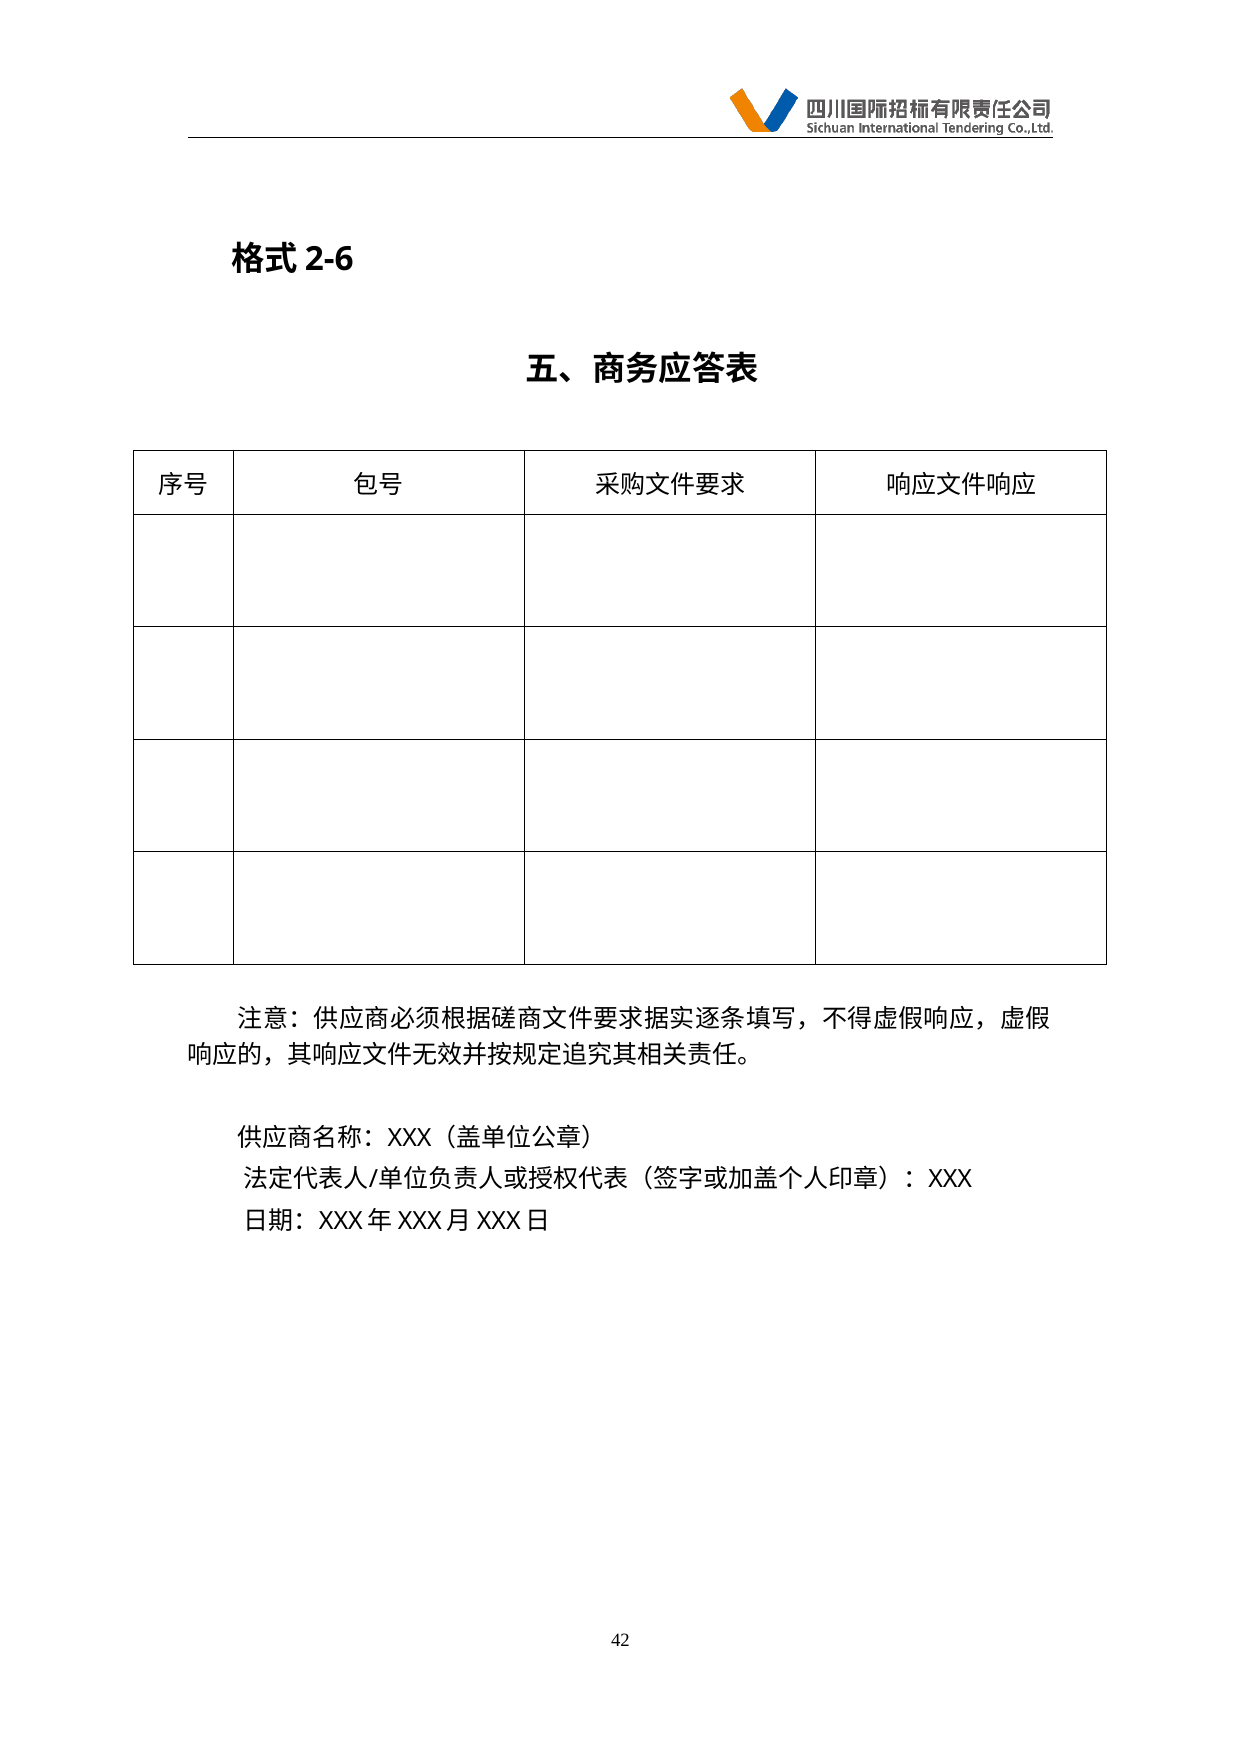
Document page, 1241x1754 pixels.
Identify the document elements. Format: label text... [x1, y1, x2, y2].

table_cell [816, 740, 1106, 851]
table_cell [234, 740, 524, 851]
table_cell [234, 852, 524, 963]
table_cell [525, 627, 815, 738]
table_cell [525, 740, 815, 851]
table_header 采购文件要求 [525, 451, 815, 513]
table_cell [234, 515, 524, 626]
text 注意：供应商必须根据磋商文件要求据实逐条填写，不得虚假响应，虚假响应的，其响应文件无效并按规定追究其相关责任。 [187, 998, 1053, 1071]
text 格式2-6 [231, 232, 1053, 280]
table_cell [525, 852, 815, 963]
table_cell [134, 515, 233, 626]
table_cell [134, 627, 233, 738]
picture [729, 88, 1053, 135]
table_header 包号 [234, 451, 524, 513]
table_cell [816, 852, 1106, 963]
table_cell [134, 852, 233, 963]
table_cell [816, 515, 1106, 626]
table_cell [134, 740, 233, 851]
table_cell [234, 627, 524, 738]
table_cell [525, 515, 815, 626]
text 供应商名称：XXX（盖单位公章） [187, 1113, 1053, 1154]
table_cell [816, 627, 1106, 738]
text 五、商务应答表 [231, 341, 1053, 389]
table_header 序号 [134, 451, 233, 513]
text 日期：XXX年XXX月XXX日 [187, 1196, 1053, 1238]
text 法定代表人/单位负责人或授权代表（签字或加盖个人印章）：XXX [187, 1154, 1053, 1196]
table_header 响应文件响应 [816, 451, 1106, 513]
